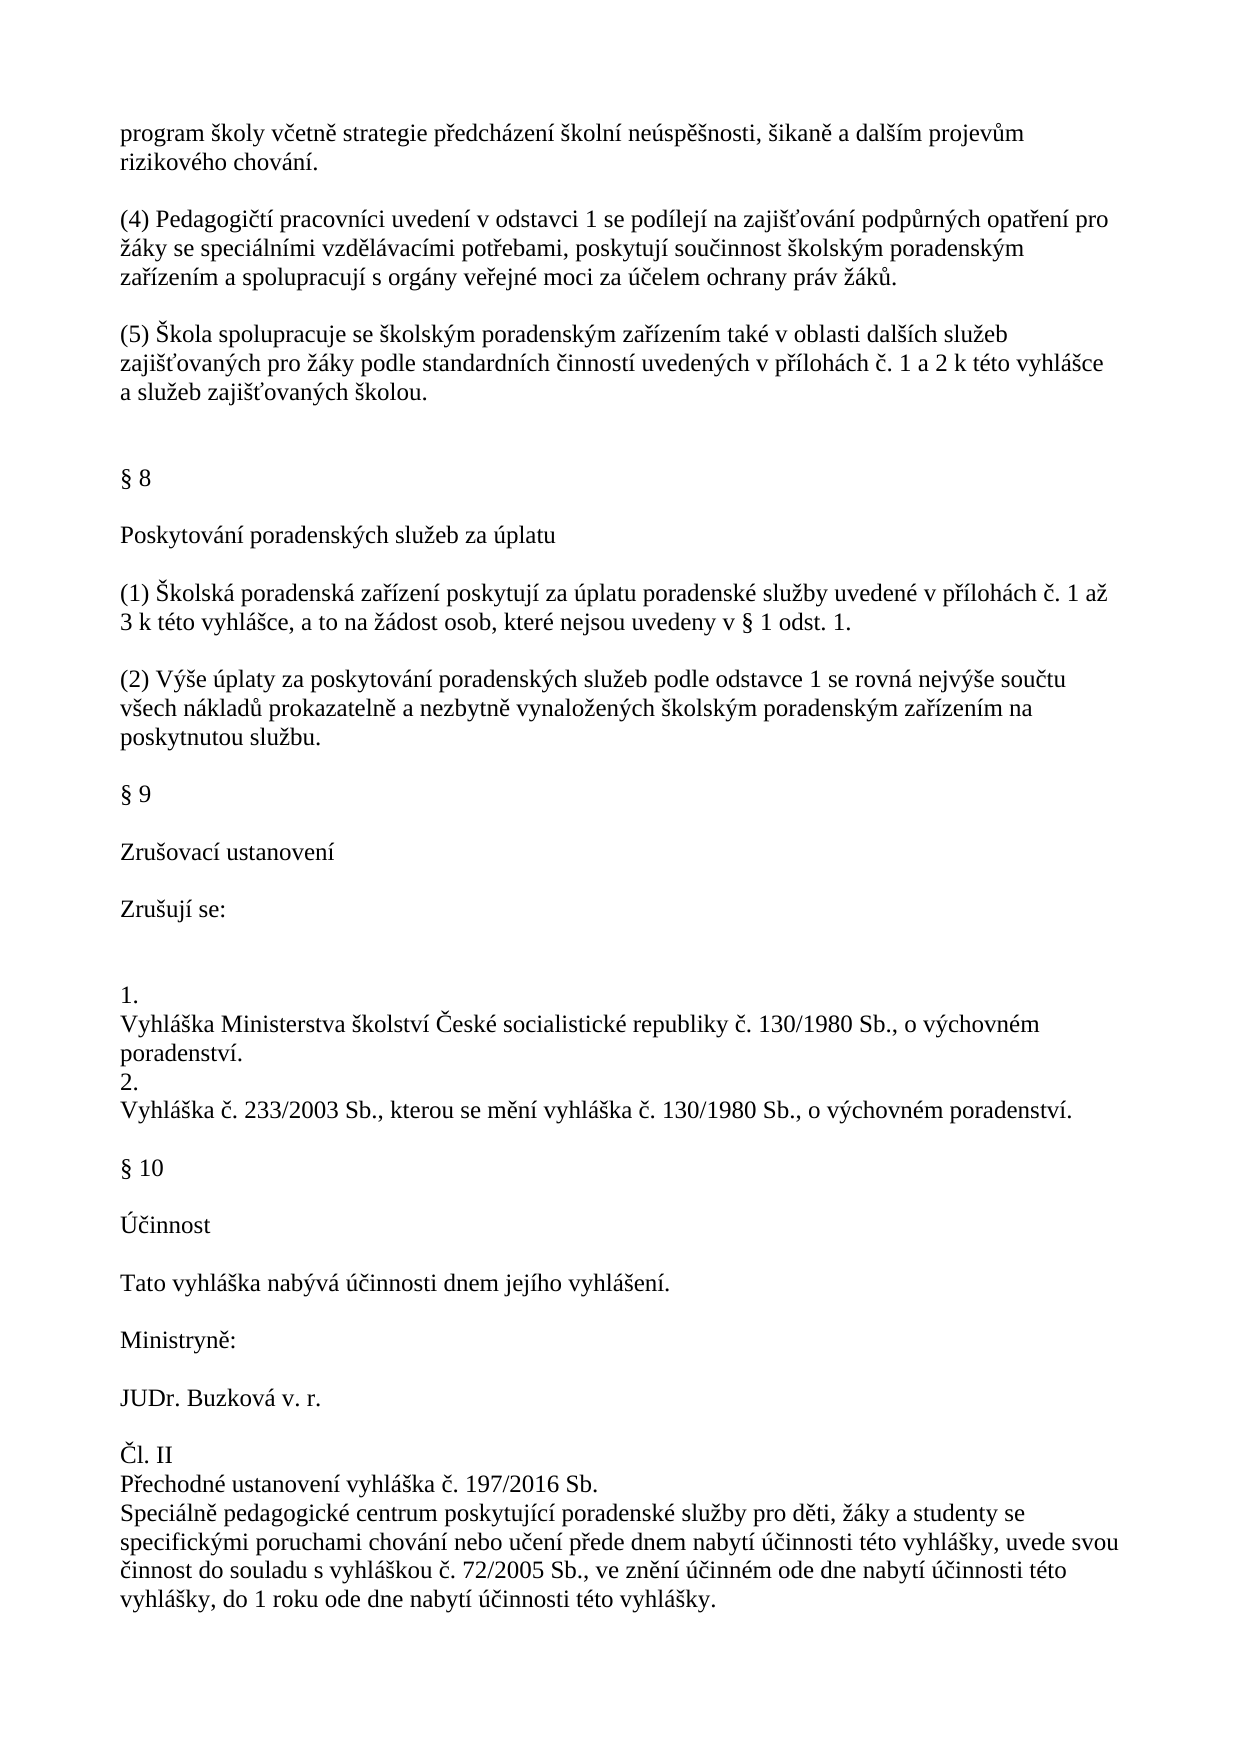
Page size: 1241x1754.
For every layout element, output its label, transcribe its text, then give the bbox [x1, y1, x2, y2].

text Přechodné ustanovení vyhláška č. 197/2016 Sb. [120, 1469, 1120, 1498]
text § 9 [120, 779, 1120, 808]
text Zrušují se: [120, 894, 1120, 923]
text Zrušovací ustanovení [120, 837, 1120, 866]
text Ministryně: [120, 1326, 1120, 1354]
text § 8 [120, 463, 1120, 492]
text Speciálně pedagogické centrum poskytující poradenské služby pro děti, žáky a studenty se specifickými poruchami chování nebo učení přede dnem nabytí účinnosti této vyhlášky, uvede svou činnost do souladu s vyhláškou č. 72/2005 Sb., ve znění účinném ode dne nabytí účinnosti této vyhlášky, do 1 roku ode dne nabytí účinnosti této vyhlášky. [120, 1498, 1120, 1613]
text Účinnost [120, 1211, 1120, 1239]
text § 10 [120, 1153, 1120, 1182]
text Tato vyhláška nabývá účinnosti dnem jejího vyhlášení. [120, 1268, 1120, 1297]
text (1) Školská poradenská zařízení poskytují za úplatu poradenské služby uvedené v přílohách č. 1 až 3 k této vyhlášce, a to na žádost osob, které nejsou uvedeny v § 1 odst. 1. [120, 578, 1120, 636]
text Vyhláška č. 233/2003 Sb., kterou se mění vyhláška č. 130/1980 Sb., o výchovném poradenství. [120, 1096, 1120, 1124]
text 2. [120, 1067, 1120, 1096]
text 1. [120, 981, 1120, 1009]
text JUDr. Buzková v. r. [120, 1383, 1120, 1412]
text (2) Výše úplaty za poskytování poradenských služeb podle odstavce 1 se rovná nejvýše součtu všech nákladů prokazatelně a nezbytně vynaložených školským poradenským zařízením na poskytnutou službu. [120, 664, 1120, 751]
text Vyhláška Ministerstva školství České socialistické republiky č. 130/1980 Sb., o výchovném poradenství. [120, 1009, 1120, 1067]
text Čl. II [120, 1441, 1120, 1469]
text Poskytování poradenských služeb za úplatu [120, 521, 1120, 549]
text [120, 118, 1120, 406]
